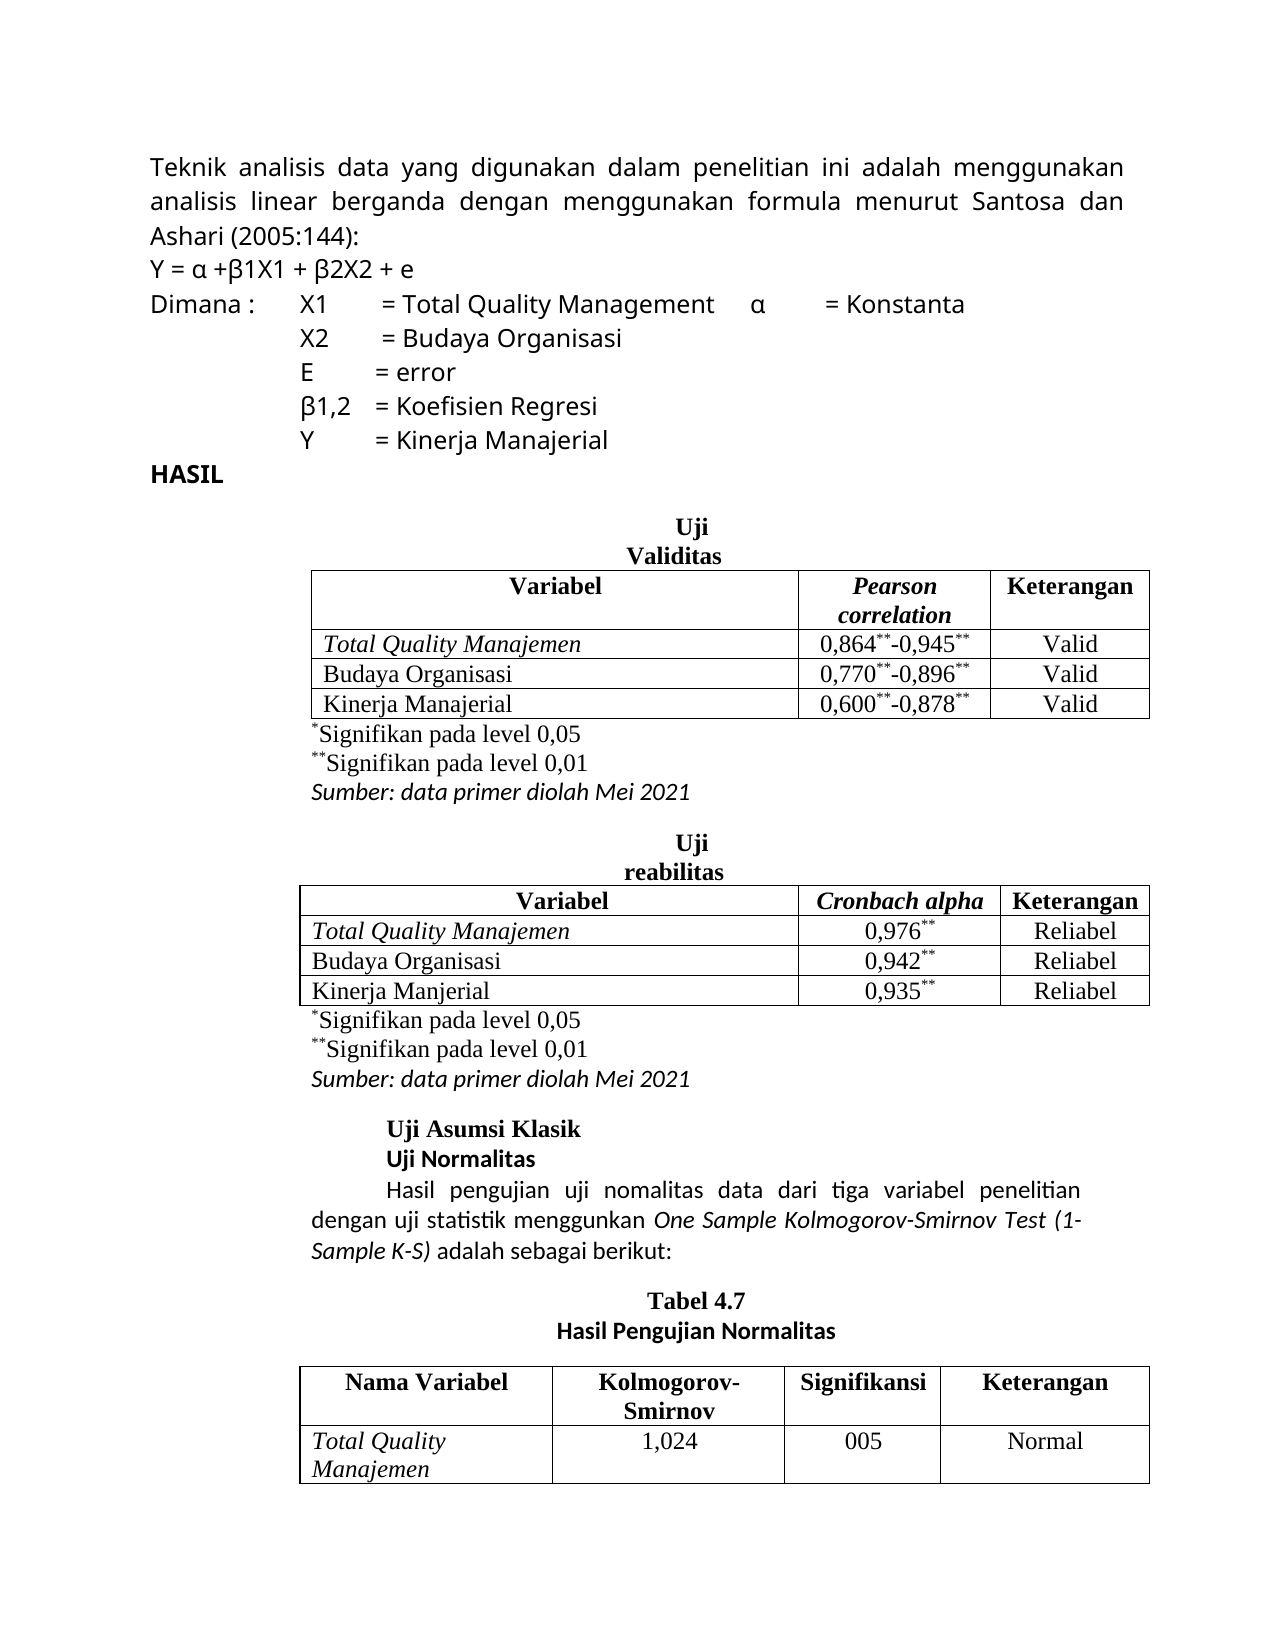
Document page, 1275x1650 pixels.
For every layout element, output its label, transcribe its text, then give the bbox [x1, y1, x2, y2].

table_header Signifikansi [785, 1367, 940, 1425]
table_cell Valid [991, 689, 1149, 718]
text Sumber: data primer diolah Mei 2021 [311, 1063, 1125, 1093]
table_cell 0,976** [799, 916, 1000, 945]
text *Signifikan pada level 0,05 [311, 1006, 1125, 1034]
text **Signifikan pada level 0,01 [311, 1034, 1125, 1063]
table_cell Budaya Organisasi [312, 659, 798, 688]
table_cell 0,600**-0,878** [799, 689, 990, 718]
text Y = α +β1X1 + β2X2 + e [150, 252, 1125, 286]
table_cell Normal [941, 1426, 1149, 1483]
table_header Kolmogorov- Smirnov [553, 1367, 784, 1425]
text X2 = Budaya Organisasi [150, 320, 1125, 354]
subtitle Tabel 4.7 [353, 1286, 1039, 1315]
text Hasil Pengujian Normalitas [353, 1315, 1039, 1345]
table_cell 005 [785, 1426, 940, 1483]
table_cell Reliabel [1001, 976, 1149, 1004]
text Teknik analisis data yang digunakan dalam penelitian ini adalah menggunakan analisis linear berganda dengan menggunakan formula menurut Santosa dan Ashari (2005:144): [150, 150, 1125, 252]
table_cell 0,770**-0,896** [799, 659, 990, 688]
table_header Nama Variabel [301, 1367, 552, 1425]
table_cell Reliabel [1001, 916, 1149, 945]
text Hasil pengujian uji nomalitas data dari tiga variabel penelitian dengan uji statistik menggunkan One Sample Kolmogorov-Smirnov Test (1-Sample K-S) adalah sebagai berikut: [311, 1174, 1082, 1265]
table_cell 0,864**-0,945** [799, 630, 990, 658]
table_cell 0,942** [799, 946, 1000, 975]
table_cell Total Quality Manajemen [301, 916, 798, 945]
table_cell Budaya Organisasi [301, 946, 798, 975]
text β1,2 = Koefisien Regresi [225, 388, 1125, 422]
table_cell Valid [991, 659, 1149, 688]
table_header Pearson correlation [799, 571, 990, 628]
table_header Keterangan [991, 571, 1149, 628]
subtitle Uji Asumsi Klasik [150, 1114, 1125, 1143]
subtitle Uji Validitas [626, 512, 767, 569]
table_cell Total Quality Manajemen [312, 630, 798, 658]
table_header Variabel [312, 571, 798, 628]
text E = error [225, 354, 1125, 388]
table_header Cronbach alpha [799, 886, 1000, 915]
list Uji Normalitas [386, 1143, 1125, 1174]
text HASIL [150, 457, 1125, 491]
table_header Variabel [301, 886, 798, 915]
text Y = Kinerja Manajerial [150, 422, 1125, 457]
table_cell 0,935** [799, 976, 1000, 1004]
table_cell Total Quality Manajemen [301, 1426, 552, 1483]
subtitle Uji reabilitas [624, 828, 769, 885]
text **Signifikan pada level 0,01 [311, 748, 1125, 776]
table_cell Kinerja Manjerial [301, 976, 798, 1004]
text Sumber: data primer diolah Mei 2021 [311, 776, 1125, 807]
text Dimana : X1 = Total Quality Management α = Konstanta [150, 286, 1125, 320]
table_cell 1,024 [553, 1426, 784, 1483]
table_cell Valid [991, 630, 1149, 658]
table_header Keterangan [941, 1367, 1149, 1425]
table_header Keterangan [1001, 886, 1149, 915]
table_cell Reliabel [1001, 946, 1149, 975]
table_cell Kinerja Manajerial [312, 689, 798, 718]
text *Signifikan pada level 0,05 [311, 719, 1125, 748]
